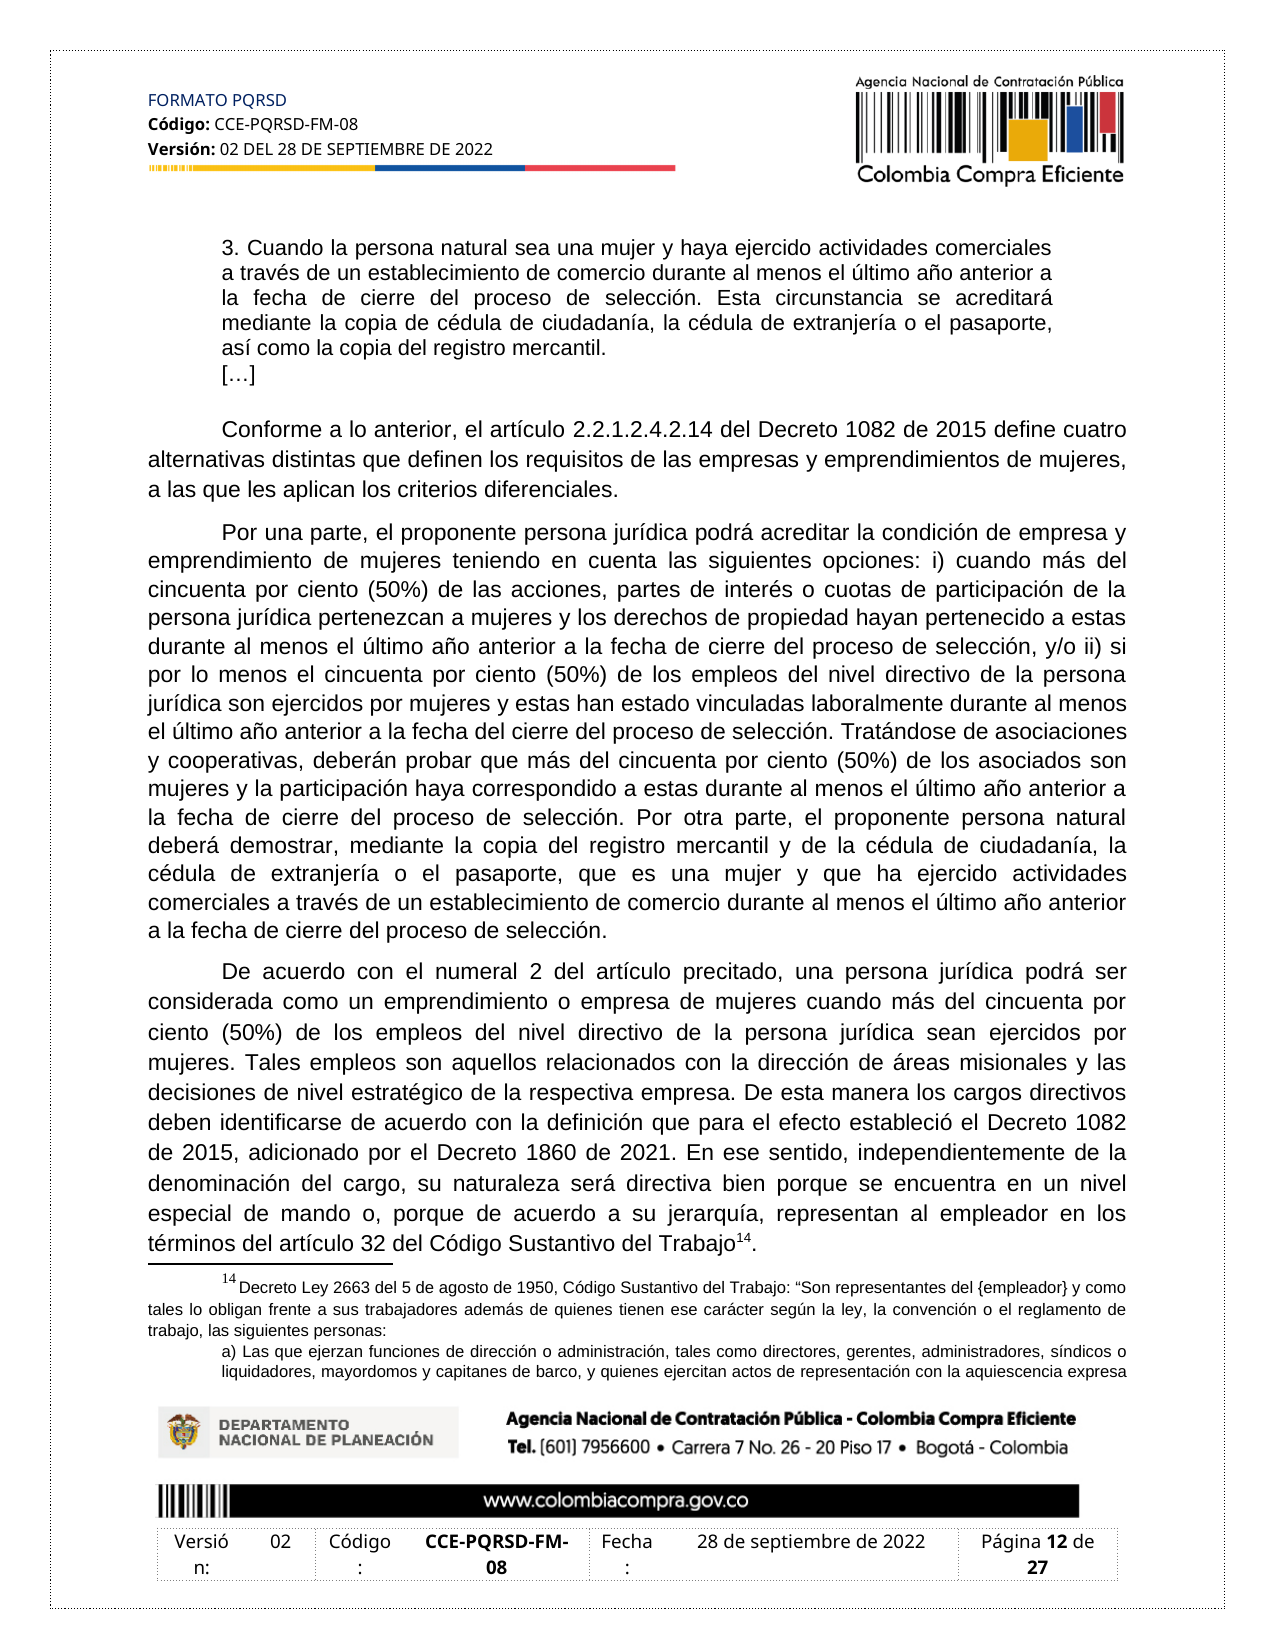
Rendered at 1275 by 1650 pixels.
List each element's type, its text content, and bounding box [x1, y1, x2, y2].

text […] [221, 361, 1053, 386]
text Conforme a lo anterior, el artículo 2.2.1.2.4.2.14 del Decreto 1082 de 2015 define cuatro alternativas distintas que definen los requisitos de las empresas y emprendimientos de mujeres, a las que les aplican los criterios diferenciales. [148, 416, 1127, 503]
text De acuerdo con el numeral 2 del artículo precitado, una persona jurídica podrá ser considerada como un emprendimiento o empresa de mujeres cuando más del cincuenta por ciento (50%) de los empleos del nivel directivo de la persona jurídica sean ejercidos por mujeres. Tales empleos son aquellos relacionados con la dirección de áreas misionales y las decisiones de nivel estratégico de la respectiva empresa. De esta manera los cargos directivos deben identificarse de acuerdo con la definición que para el efecto estableció el Decreto 1082 de 2015, adicionado por el Decreto 1860 de 2021. En ese sentido, independientemente de la denominación del cargo, su naturaleza será directiva bien porque se encuentra en un nivel especial de mando o, porque de acuerdo a su jerarquía, representan al empleador en los términos del artículo 32 del Código Sustantivo del Trabajo. [148, 958, 1127, 1256]
picture [147, 1381, 1090, 1528]
picture [147, 160, 679, 174]
text 3. Cuando la persona natural sea una mujer y haya ejercido actividades comerciales a través de un establecimiento de comercio durante al menos el último año anterior a la fecha de cierre del proceso de selección. Esta circunstancia se acreditará mediante la copia de cédula de ciudadanía, la cédula de extranjería o el pasaporte, así como la copia del registro mercantil. [221, 234, 1053, 361]
picture [855, 75, 1128, 187]
text Por una parte, el proponente persona jurídica podrá acreditar la condición de empresa y emprendimiento de mujeres teniendo en cuenta las siguientes opciones: i) cuando más del cincuenta por ciento (50%) de las acciones, partes de interés o cuotas de participación de la persona jurídica pertenezcan a mujeres y los derechos de propiedad hayan pertenecido a estas durante al menos el último año anterior a la fecha de cierre del proceso de selección, y/o ii) si por lo menos el cincuenta por ciento (50%) de los empleos del nivel directivo de la persona jurídica son ejercidos por mujeres y estas han estado vinculadas laboralmente durante al menos el último año anterior a la fecha del cierre del proceso de selección. Tratándose de asociaciones y cooperativas, deberán probar que más del cincuenta por ciento (50%) de los asociados son mujeres y la participación haya correspondido a estas durante al menos el último año anterior a la fecha de cierre del proceso de selección. Por otra parte, el proponente persona natural deberá demostrar, mediante la copia del registro mercantil y de la cédula de ciudadanía, la cédula de extranjería o el pasaporte, que es una mujer y que ha ejercido actividades comerciales a través de un establecimiento de comercio durante al menos el último año anterior a la fecha de cierre del proceso de selección. [148, 519, 1127, 943]
